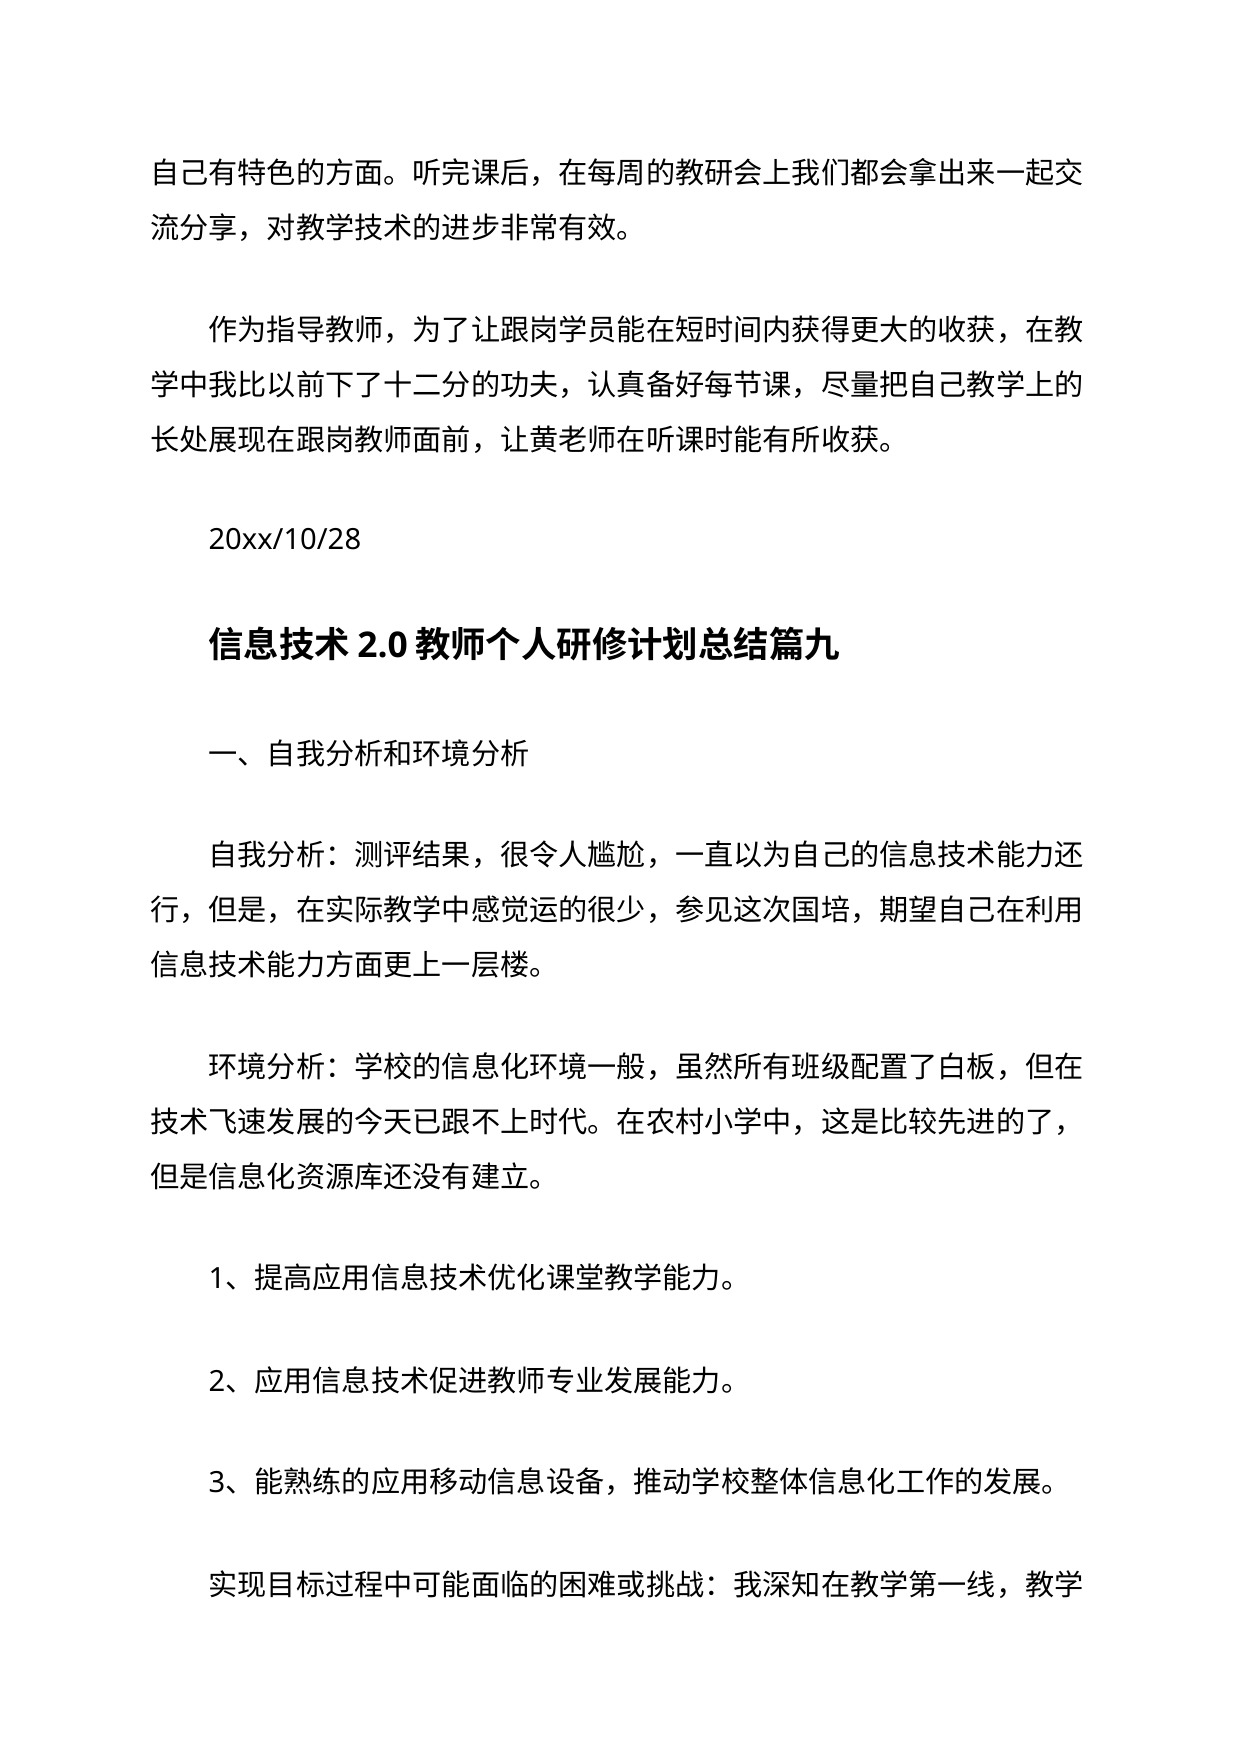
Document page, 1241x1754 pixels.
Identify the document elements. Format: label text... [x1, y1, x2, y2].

text 一、自我分析和环境分析 [150, 730, 1090, 772]
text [150, 150, 1090, 247]
text 2、应用信息技术促进教师专业发展能力。 [150, 1357, 1090, 1399]
text 自我分析：测评结果，很令人尴尬，一直以为自己的信息技术能力还行，但是，在实际教学中感觉运的很少，参见这次国培，期望自己在利用信息技术能力方面更上一层楼。 [150, 832, 1090, 984]
text 环境分析：学校的信息化环境一般，虽然所有班级配置了白板，但在技术飞速发展的今天已跟不上时代。在农村小学中，这是比较先进的了，但是信息化资源库还没有建立。 [150, 1043, 1090, 1196]
text 3、能熟练的应用移动信息设备，推动学校整体信息化工作的发展。 [150, 1459, 1090, 1501]
text 1、提高应用信息技术优化课堂教学能力。 [150, 1255, 1090, 1297]
text 20xx/10/28 [150, 518, 1090, 558]
text 信息技术2.0教师个人研修计划总结篇九 [150, 617, 1090, 668]
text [150, 1561, 1090, 1603]
text 作为指导教师，为了让跟岗学员能在短时间内获得更大的收获，在教学中我比以前下了十二分的功夫，认真备好每节课，尽量把自己教学上的长处展现在跟岗教师面前，让黄老师在听课时能有所收获。 [150, 307, 1090, 459]
